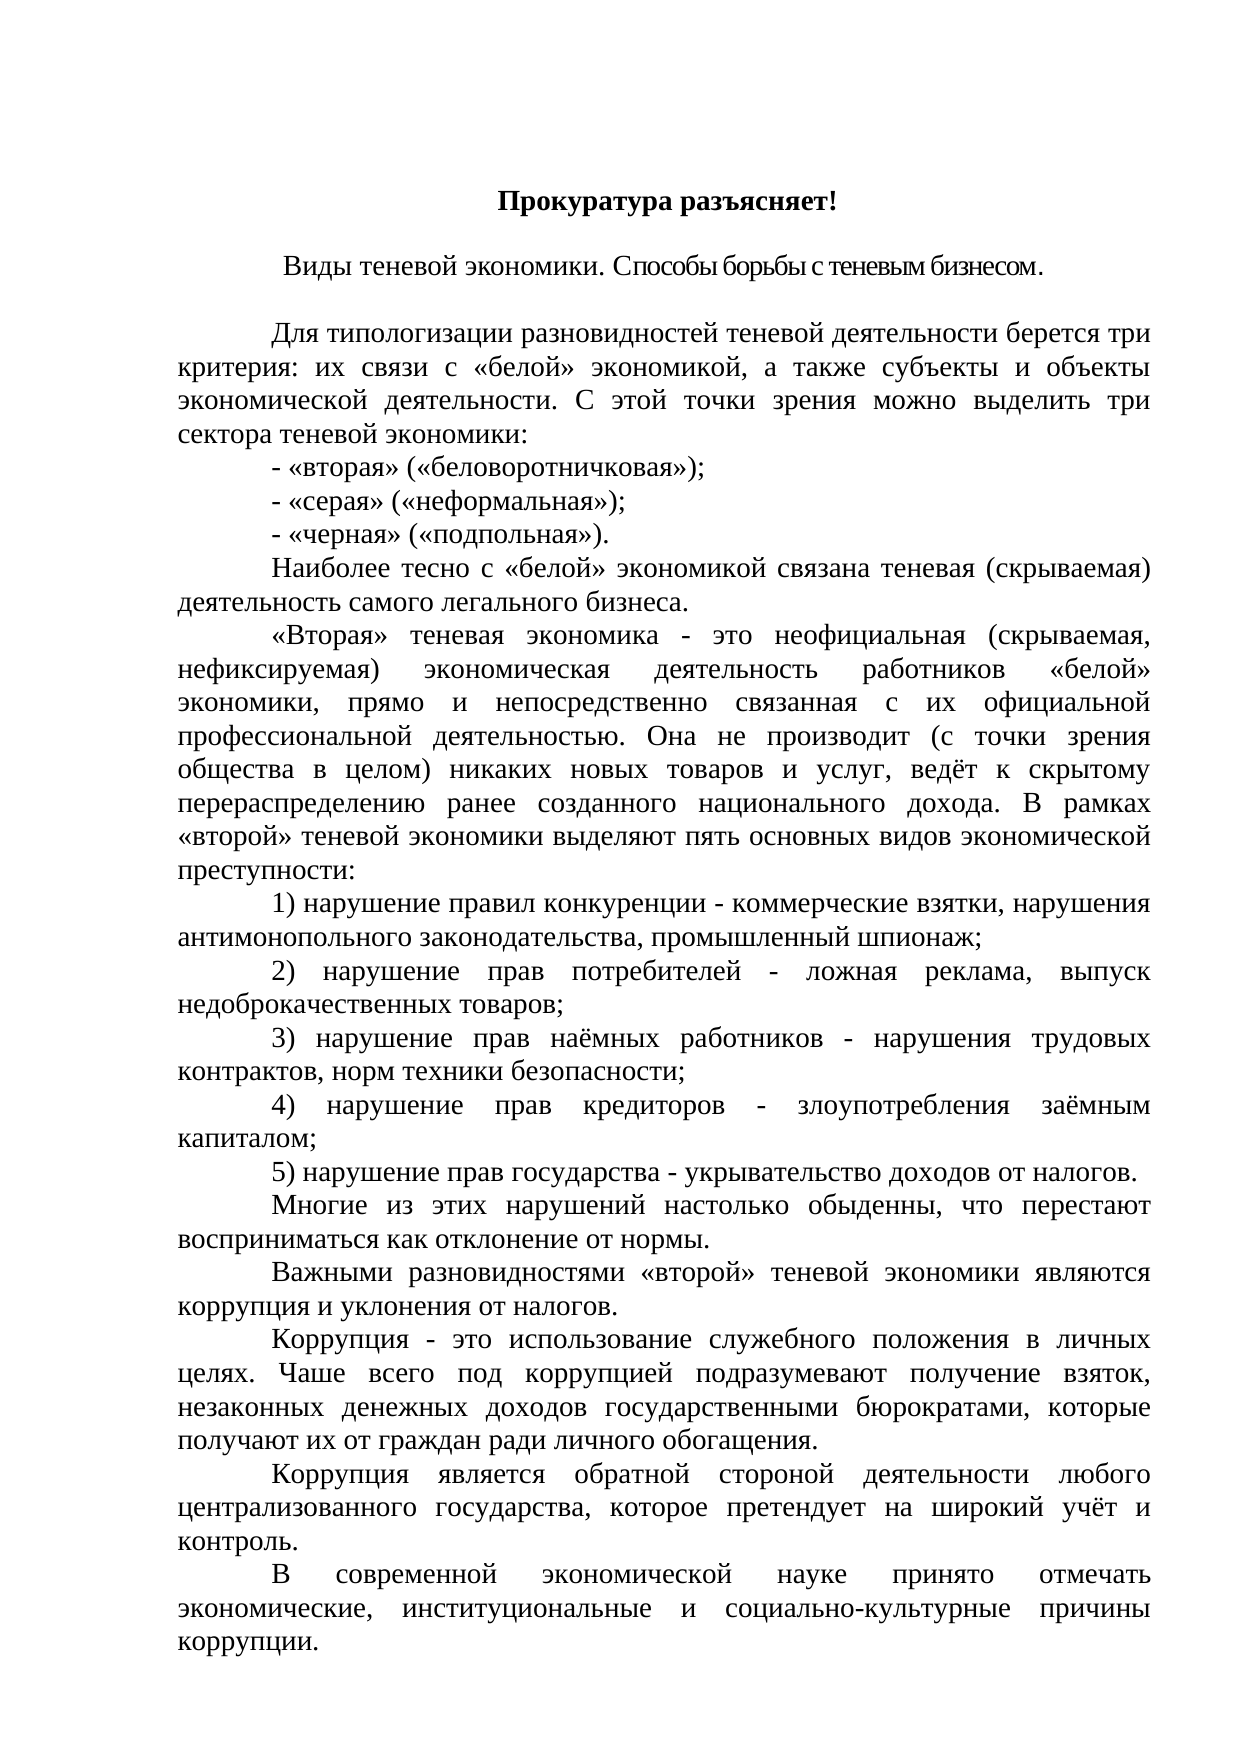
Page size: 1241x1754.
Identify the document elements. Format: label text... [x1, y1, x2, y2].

text Наиболее тесно с «белой» экономикой связана теневая (скрываемая) деятельность самого легального бизнеса. [177, 550, 1152, 617]
text - «черная» («подпольная»). [177, 517, 1152, 550]
text 1) нарушение правил конкуренции - коммерческие взятки, нарушения антимонопольного законодательства, промышленный шпионаж; [177, 886, 1152, 953]
text 3) нарушение прав наёмных работников - нарушения трудовых контрактов, норм техники безопасности; [177, 1020, 1152, 1087]
text Многие из этих нарушений настолько обыденны, что перестают восприниматься как отклонение от нормы. [177, 1187, 1152, 1254]
subtitle Виды теневой экономики. Способы борьбы с теневым бизнесом. [177, 248, 1152, 282]
text 2) нарушение прав потребителей - ложная реклама, выпуск недоброкачественных товаров; [177, 953, 1152, 1020]
text 4) нарушение прав кредиторов - злоупотребления заёмным капиталом; [177, 1087, 1152, 1154]
text Коррупция является обратной стороной деятельности любого централизованного государства, которое претендует на широкий учёт и контроль. [177, 1456, 1152, 1556]
text Для типологизации разновидностей теневой деятельности берется три критерия: их связи с «белой» экономикой, а также субъекты и объекты экономической деятельности. С этой точки зрения можно выделить три сектора теневой экономики: [177, 315, 1152, 449]
text Коррупция - это использование служебного положения в личных целях. Чаше всего под коррупцией подразумевают получение взяток, незаконных денежных доходов государственными бюрократами, которые получают их от граждан ради личного обогащения. [177, 1322, 1152, 1456]
text В современной экономической науке принято отмечать экономические, институциональные и социально-культурные причины коррупции. [177, 1556, 1152, 1657]
text Важными разновидностями «второй» теневой экономики являются коррупция и уклонения от налогов. [177, 1254, 1152, 1322]
text «Вторая» теневая экономика - это неофициальная (скрываемая, нефиксируемая) экономическая деятельность работников «белой» экономики, прямо и непосредственно связанная с их официальной профессиональной деятельностью. Она не производит (с точки зрения общества в целом) никаких новых товаров и услуг, ведёт к скрытому перераспределению ранее созданного национального дохода. В рамках «второй» теневой экономики выделяют пять основных видов экономической преступности: [177, 617, 1152, 886]
text 5) нарушение прав государства - укрывательство доходов от налогов. [177, 1154, 1152, 1187]
text - «серая» («неформальная»); [177, 483, 1152, 517]
text Прокуратура разъясняет! [177, 179, 1152, 217]
text - «вторая» («беловоротничковая»); [177, 449, 1152, 483]
